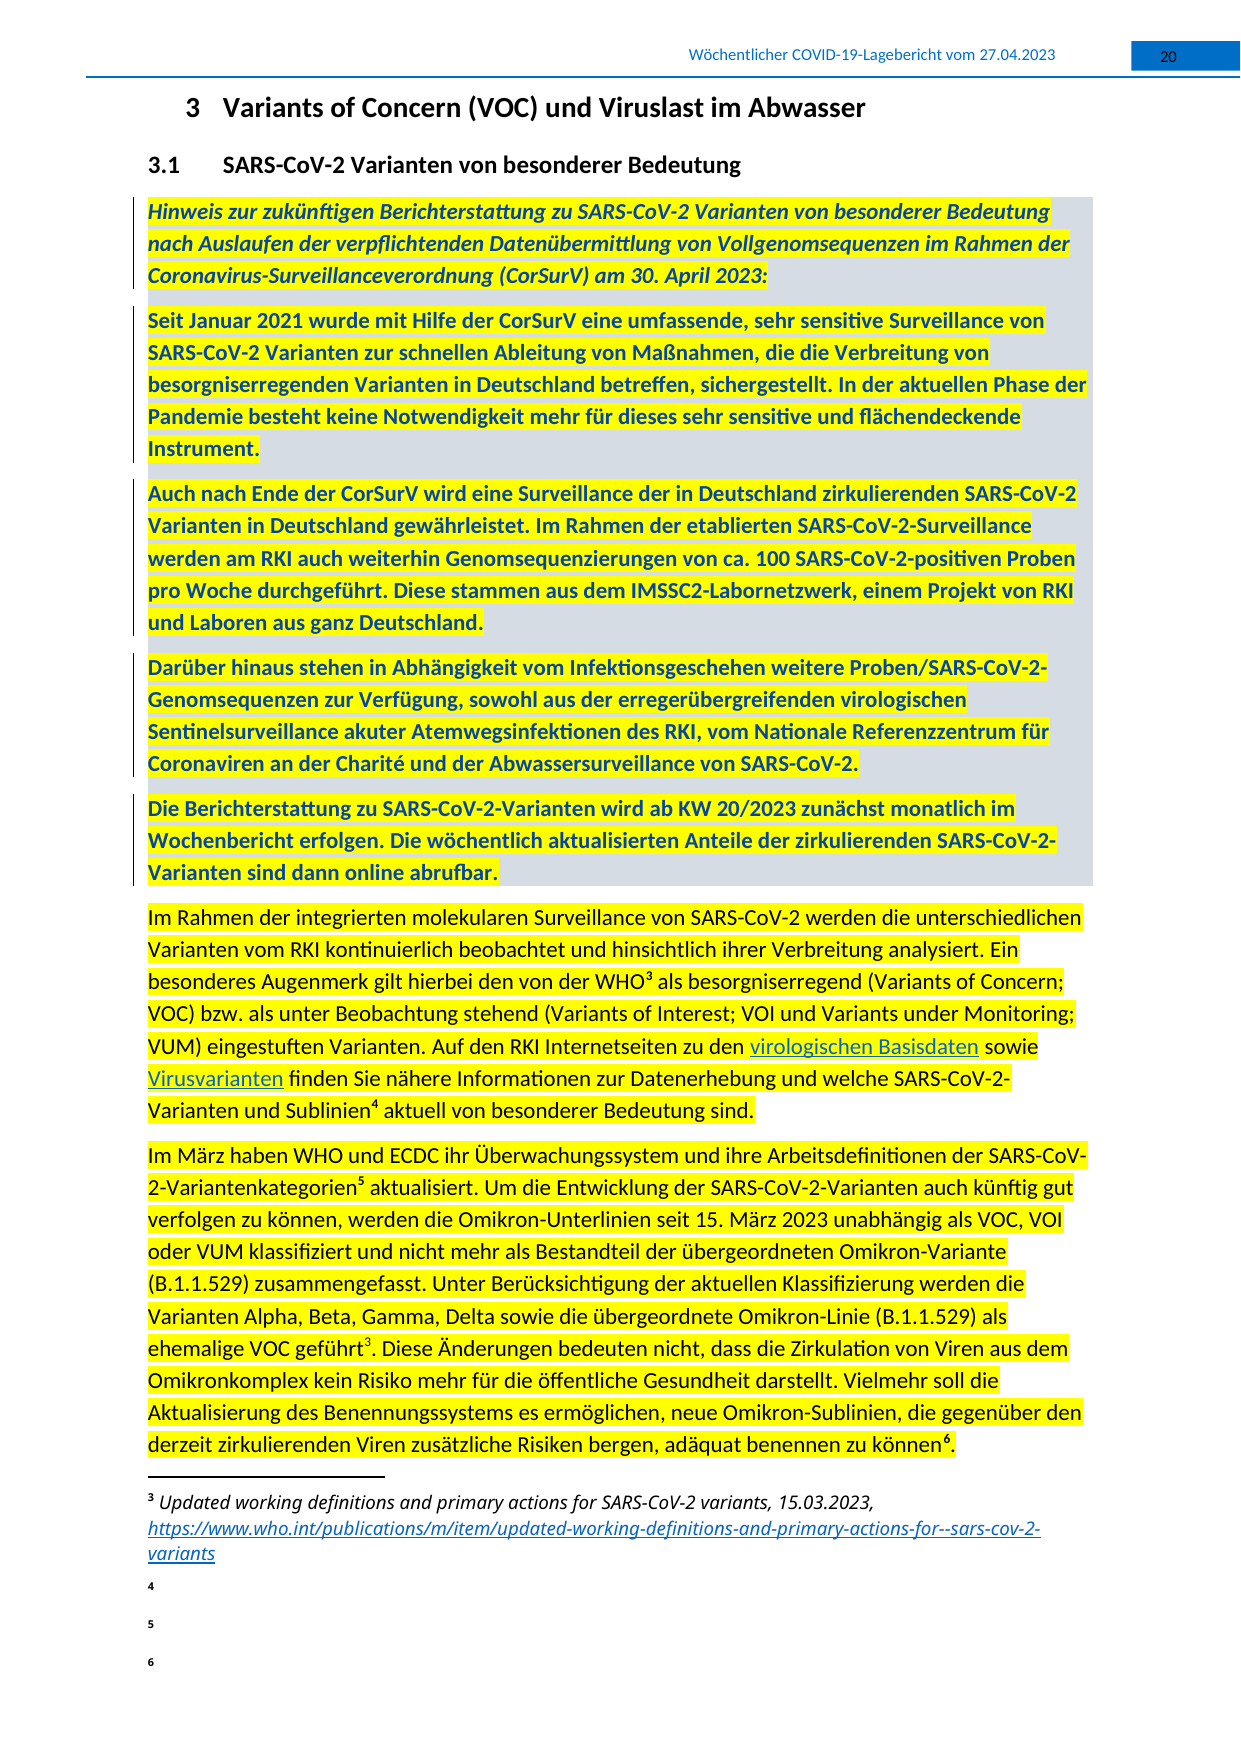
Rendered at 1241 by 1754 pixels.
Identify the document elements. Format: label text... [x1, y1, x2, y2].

text Darüber hinaus stehen in Abhängigkeit vom Infektionsgeschehen weitere Proben/SARS-CoV-2-Genomsequenzen zur Verfügung, sowohl aus der erregerübergreifenden virologischen Sentinelsurveillance akuter Atemwegsinfektionen des RKI, vom Nationale Referenzzentrum für Coronaviren an der Charité und der Abwassersurveillance von SARS-CoV-2. [148, 653, 1093, 777]
text Die Berichterstattung zu SARS-CoV-2-Varianten wird ab KW 20/2023 zunächst monatlich im Wochenbericht erfolgen. Die wöchentlich aktualisierten Anteile der zirkulierenden SARS-CoV-2-Varianten sind dann online abrufbar. [148, 794, 1093, 886]
subtitle SARS-CoV-2 Varianten von besonderer Bedeutung [148, 149, 1093, 180]
text Im Rahmen der integrierten molekularen Surveillance von SARS-CoV-2 werden die unterschiedlichen Varianten vom RKI kontinuierlich beobachtet und hinsichtlich ihrer Verbreitung analysiert. Ein besonderes Augenmerk gilt hierbei den von der WHO als besorgniserregend (Variants of Concern; VOC) bzw. als unter Beobachtung stehend (Variants of Interest; VOI und Variants under Monitoring; VUM) eingestuften Varianten. Auf den RKI Internetseiten zu den virologischen Basisdaten sowie Virusvarianten finden Sie nähere Informationen zur Datenerhebung und welche SARS-CoV-2-Varianten und Sublinien aktuell von besonderer Bedeutung sind. [148, 903, 1093, 1124]
text Hinweis zur zukünftigen Berichterstattung zu SARS-CoV-2 Varianten von besonderer Bedeutung nach Auslaufen der verpflichtenden Datenübermittlung von Vollgenomsequenzen im Rahmen der Coronavirus-Surveillanceverordnung (CorSurV) am 30. April 2023: [148, 197, 1093, 289]
text Im März haben WHO und ECDC ihr Überwachungssystem und ihre Arbeitsdefinitionen der SARS-CoV-2-Variantenkategorien aktualisiert. Um die Entwicklung der SARS-CoV-2-Varianten auch künftig gut verfolgen zu können, werden die Omikron-Unterlinien seit 15. März 2023 unabhängig als VOC, VOI oder VUM klassifiziert und nicht mehr als Bestandteil der übergeordneten Omikron-Variante (B.1.1.529) zusammengefasst. Unter Berücksichtigung der aktuellen Klassifizierung werden die Varianten Alpha, Beta, Gamma, Delta sowie die übergeordnete Omikron-Linie (B.1.1.529) als ehemalige VOC geführt3. Diese Änderungen bedeuten nicht, dass die Zirkulation von Viren aus dem Omikronkomplex kein Risiko mehr für die öffentliche Gesundheit darstellt. Vielmehr soll die Aktualisierung des Benennungssystems es ermöglichen, neue Omikron-Sublinien, die gegenüber den derzeit zirkulierenden Viren zusätzliche Risiken bergen, adäquat benennen zu können. [148, 1141, 1093, 1458]
text Seit Januar 2021 wurde mit Hilfe der CorSurV eine umfassende, sehr sensitive Surveillance von SARS-CoV-2 Varianten zur schnellen Ableitung von Maßnahmen, die die Verbreitung von besorgniserregenden Varianten in Deutschland betreffen, sichergestellt. In der aktuellen Phase der Pandemie besteht keine Notwendigkeit mehr für dieses sehr sensitive und flächendeckende Instrument. [148, 306, 1093, 463]
subtitle Variants of Concern (VOC) und Viruslast im Abwasser [185, 89, 1093, 124]
text Auch nach Ende der CorSurV wird eine Surveillance der in Deutschland zirkulierenden SARS-CoV-2 Varianten in Deutschland gewährleistet. Im Rahmen der etablierten SARS-CoV-2-Surveillance werden am RKI auch weiterhin Genomsequenzierungen von ca. 100 SARS-CoV-2-positiven Proben pro Woche durchgeführt. Diese stammen aus dem IMSSC2-Labornetzwerk, einem Projekt von RKI und Laboren aus ganz Deutschland. [148, 479, 1093, 636]
